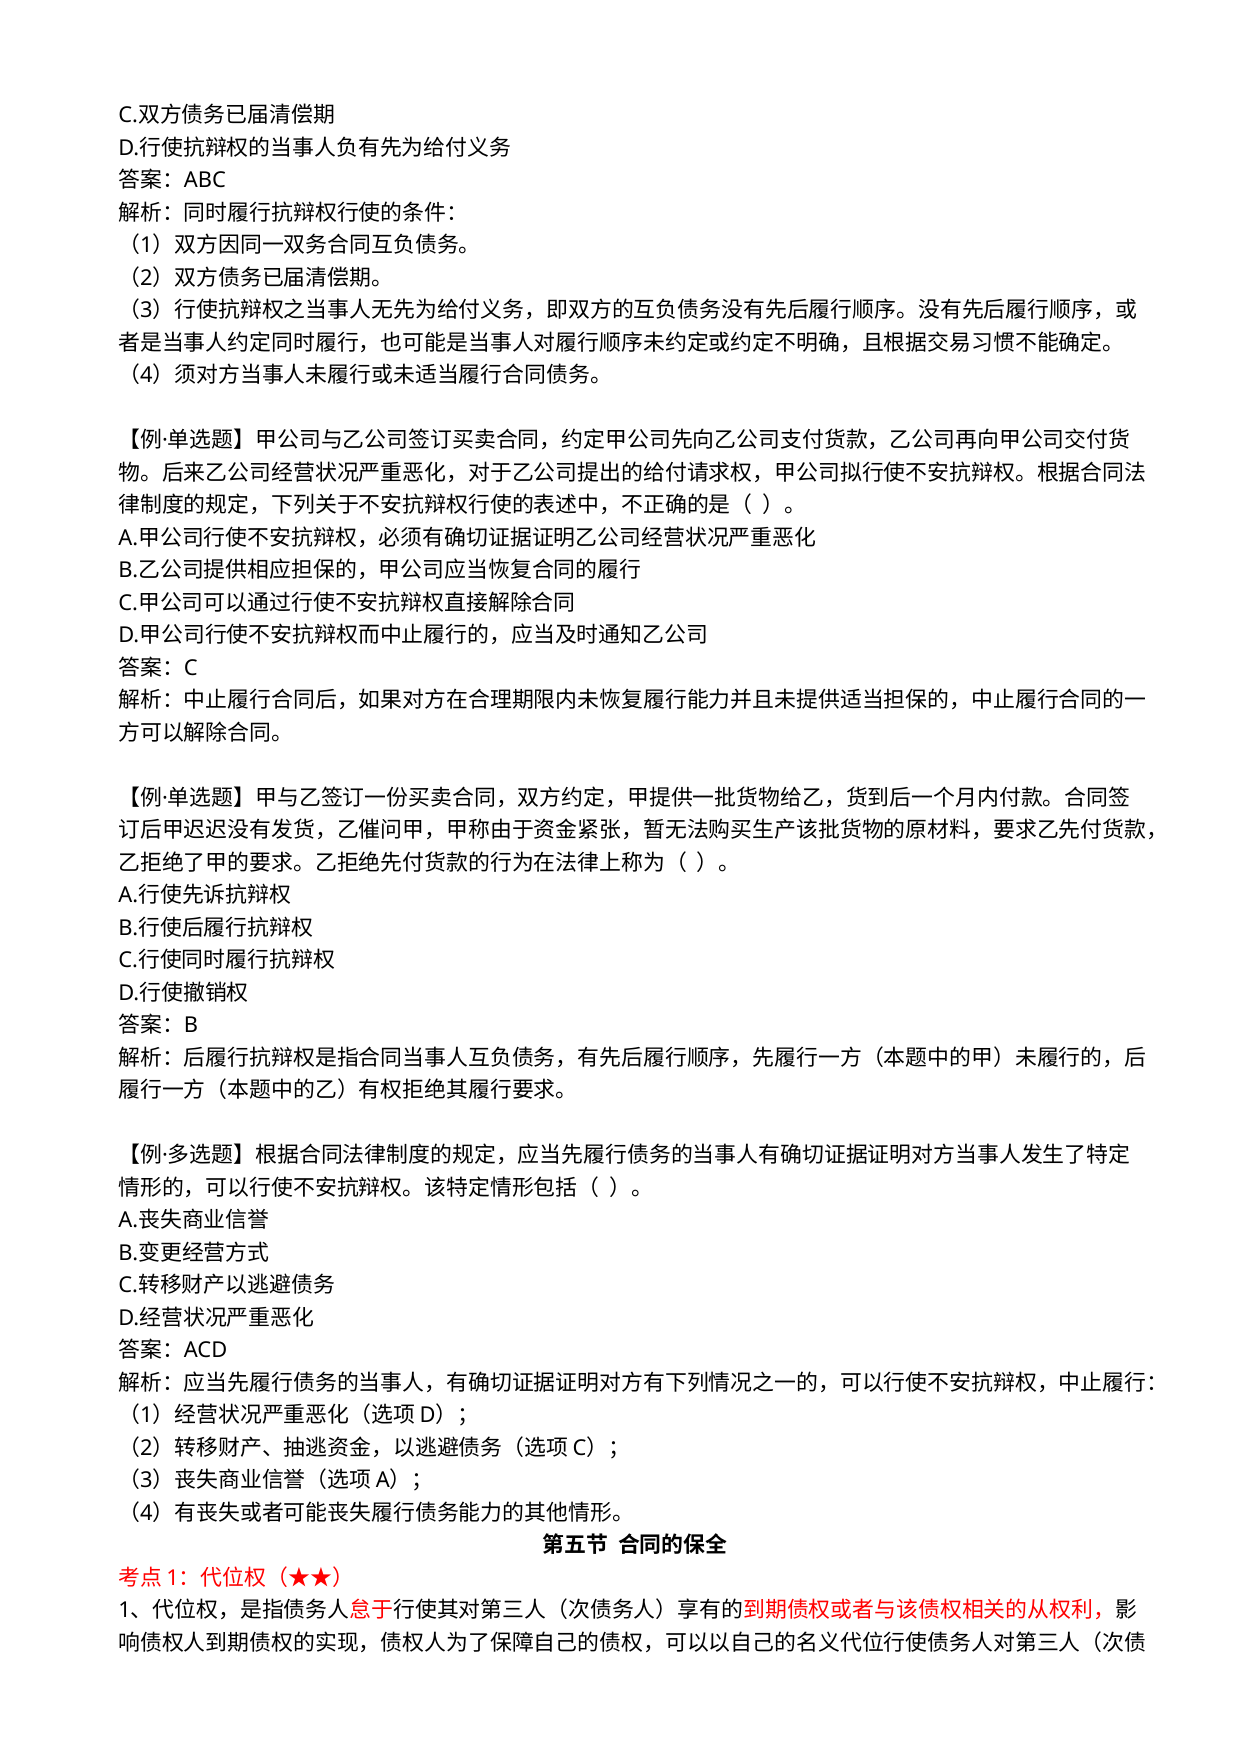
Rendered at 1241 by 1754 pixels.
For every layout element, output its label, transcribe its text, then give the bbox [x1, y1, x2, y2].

text 解析：后履行抗辩权是指合同当事人互负债务，有先后履行顺序，先履行一方（本题中的甲）未履行的，后履行一方（本题中的乙）有权拒绝其履行要求。 [118, 1039, 1152, 1104]
text B.变更经营方式 [118, 1234, 1152, 1267]
text 【例·多选题】根据合同法律制度的规定，应当先履行债务的当事人有确切证据证明对方当事人发生了特定情形的，可以行使不安抗辩权。该特定情形包括（ ）。 [118, 1137, 1152, 1202]
text 答案：ABC [118, 162, 1152, 194]
text 【例·单选题】甲公司与乙公司签订买卖合同，约定甲公司先向乙公司支付货款，乙公司再向甲公司交付货物。后来乙公司经营状况严重恶化，对于乙公司提出的给付请求权，甲公司拟行使不安抗辩权。根据合同法律制度的规定，下列关于不安抗辩权行使的表述中，不正确的是（ ）。 [118, 422, 1152, 519]
text （3）行使抗辩权之当事人无先为给付义务，即双方的互负债务没有先后履行顺序。没有先后履行顺序，或者是当事人约定同时履行，也可能是当事人对履行顺序未约定或约定不明确，且根据交易习惯不能确定。 [118, 292, 1152, 357]
text 第五节 合同的保全 [118, 1527, 1152, 1559]
text （4）有丧失或者可能丧失履行债务能力的其他情形。 [118, 1494, 1152, 1527]
text 【例·单选题】甲与乙签订一份买卖合同，双方约定，甲提供一批货物给乙，货到后一个月内付款。合同签订后甲迟迟没有发货，乙催问甲，甲称由于资金紧张，暂无法购买生产该批货物的原材料，要求乙先付货款，乙拒绝了甲的要求。乙拒绝先付货款的行为在法律上称为（ ）。 [118, 779, 1152, 877]
text 解析：应当先履行债务的当事人，有确切证据证明对方有下列情况之一的，可以行使不安抗辩权，中止履行：（1）经营状况严重恶化（选项D）； [118, 1364, 1152, 1429]
text D.行使抗辩权的当事人负有先为给付义务 [118, 129, 1152, 162]
text （4）须对方当事人未履行或未适当履行合同债务。 [118, 357, 1152, 389]
text 答案：ACD [118, 1332, 1152, 1364]
text D.经营状况严重恶化 [118, 1299, 1152, 1332]
text A.行使先诉抗辩权 [118, 877, 1152, 909]
text C.行使同时履行抗辩权 [118, 942, 1152, 974]
text （3）丧失商业信誉（选项A）； [118, 1462, 1152, 1494]
text （2）转移财产、抽逃资金，以逃避债务（选项C）； [118, 1429, 1152, 1462]
text （2）双方债务已届清偿期。 [118, 259, 1152, 292]
text D.行使撤销权 [118, 974, 1152, 1007]
text 考点1：代位权（★★） [118, 1559, 1152, 1592]
text （1）双方因同一双务合同互负债务。 [118, 227, 1152, 259]
text C.双方债务已届清偿期 [118, 97, 1152, 129]
text 答案：C [118, 649, 1152, 682]
text A.丧失商业信誉 [118, 1202, 1152, 1234]
text B.行使后履行抗辩权 [118, 909, 1152, 942]
text A.甲公司行使不安抗辩权，必须有确切证据证明乙公司经营状况严重恶化 [118, 519, 1152, 552]
text C.转移财产以逃避债务 [118, 1267, 1152, 1299]
text C.甲公司可以通过行使不安抗辩权直接解除合同 [118, 584, 1152, 617]
text 答案：B [118, 1007, 1152, 1039]
text B.乙公司提供相应担保的，甲公司应当恢复合同的履行 [118, 552, 1152, 584]
text 解析：中止履行合同后，如果对方在合理期限内未恢复履行能力并且未提供适当担保的，中止履行合同的一方可以解除合同。 [118, 682, 1152, 747]
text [118, 1592, 1152, 1657]
text 解析：同时履行抗辩权行使的条件： [118, 194, 1152, 227]
text D.甲公司行使不安抗辩权而中止履行的，应当及时通知乙公司 [118, 617, 1152, 649]
